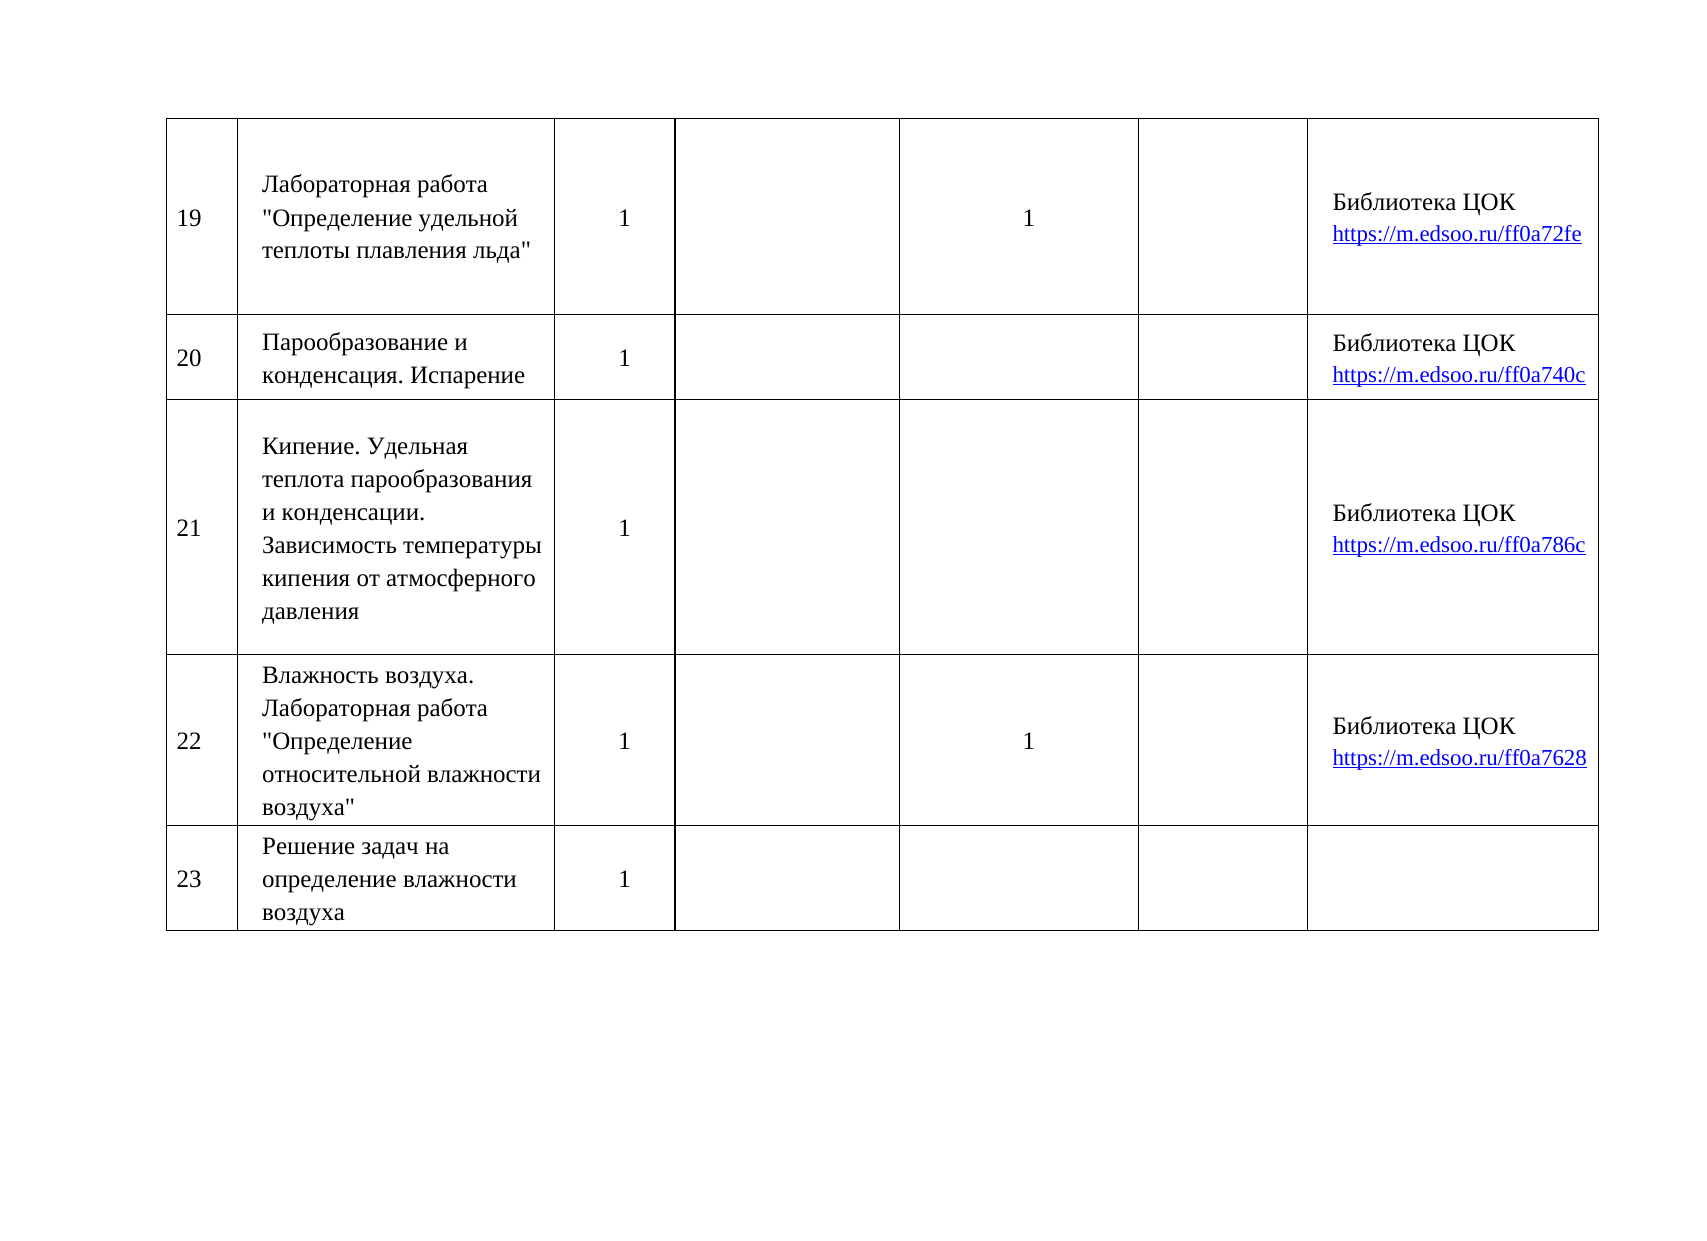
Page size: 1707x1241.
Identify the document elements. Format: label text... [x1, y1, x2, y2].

table_cell 1 [900, 119, 1138, 313]
table_cell 1 [555, 655, 674, 825]
table_cell Библиотека ЦОК https://m.edsoo.ru/ff0a72fe [1308, 119, 1598, 313]
table_cell Кипение. Удельная теплота парообразования и конденсации. Зависимость температуры кипения от атмосферного давления [238, 400, 554, 654]
table_cell 1 [900, 655, 1138, 825]
table_cell [1139, 655, 1307, 825]
table_cell 21 [167, 400, 237, 654]
table_cell Влажность воздуха. Лабораторная работа "Определение относительной влажности воздуха" [238, 655, 554, 825]
table_cell 1 [555, 119, 674, 313]
table_cell 1 [555, 400, 674, 654]
table_cell Лабораторная работа "Определение удельной теплоты плавления льда" [238, 119, 554, 313]
table_cell 1 [555, 826, 674, 930]
table_cell Решение задач на определение влажности воздуха [238, 826, 554, 930]
table_cell [676, 400, 899, 654]
table_cell [1308, 826, 1598, 930]
table_cell 1 [555, 315, 674, 399]
table_cell Библиотека ЦОК https://m.edsoo.ru/ff0a786c [1308, 400, 1598, 654]
table_cell [1139, 315, 1307, 399]
table_cell [900, 315, 1138, 399]
table_cell 19 [167, 119, 237, 313]
table_cell 20 [167, 315, 237, 399]
table_cell [1139, 400, 1307, 654]
table_cell 23 [167, 826, 237, 930]
table_cell [1139, 119, 1307, 313]
table_cell 22 [167, 655, 237, 825]
table_cell Библиотека ЦОК https://m.edsoo.ru/ff0a7628 [1308, 655, 1598, 825]
table_cell [676, 826, 899, 930]
table_cell Парообразование и конденсация. Испарение [238, 315, 554, 399]
table_cell [676, 655, 899, 825]
table_cell [676, 119, 899, 313]
table_cell Библиотека ЦОК https://m.edsoo.ru/ff0a740c [1308, 315, 1598, 399]
table_cell [900, 826, 1138, 930]
table_cell [1139, 826, 1307, 930]
table_cell [900, 400, 1138, 654]
table_cell [676, 315, 899, 399]
